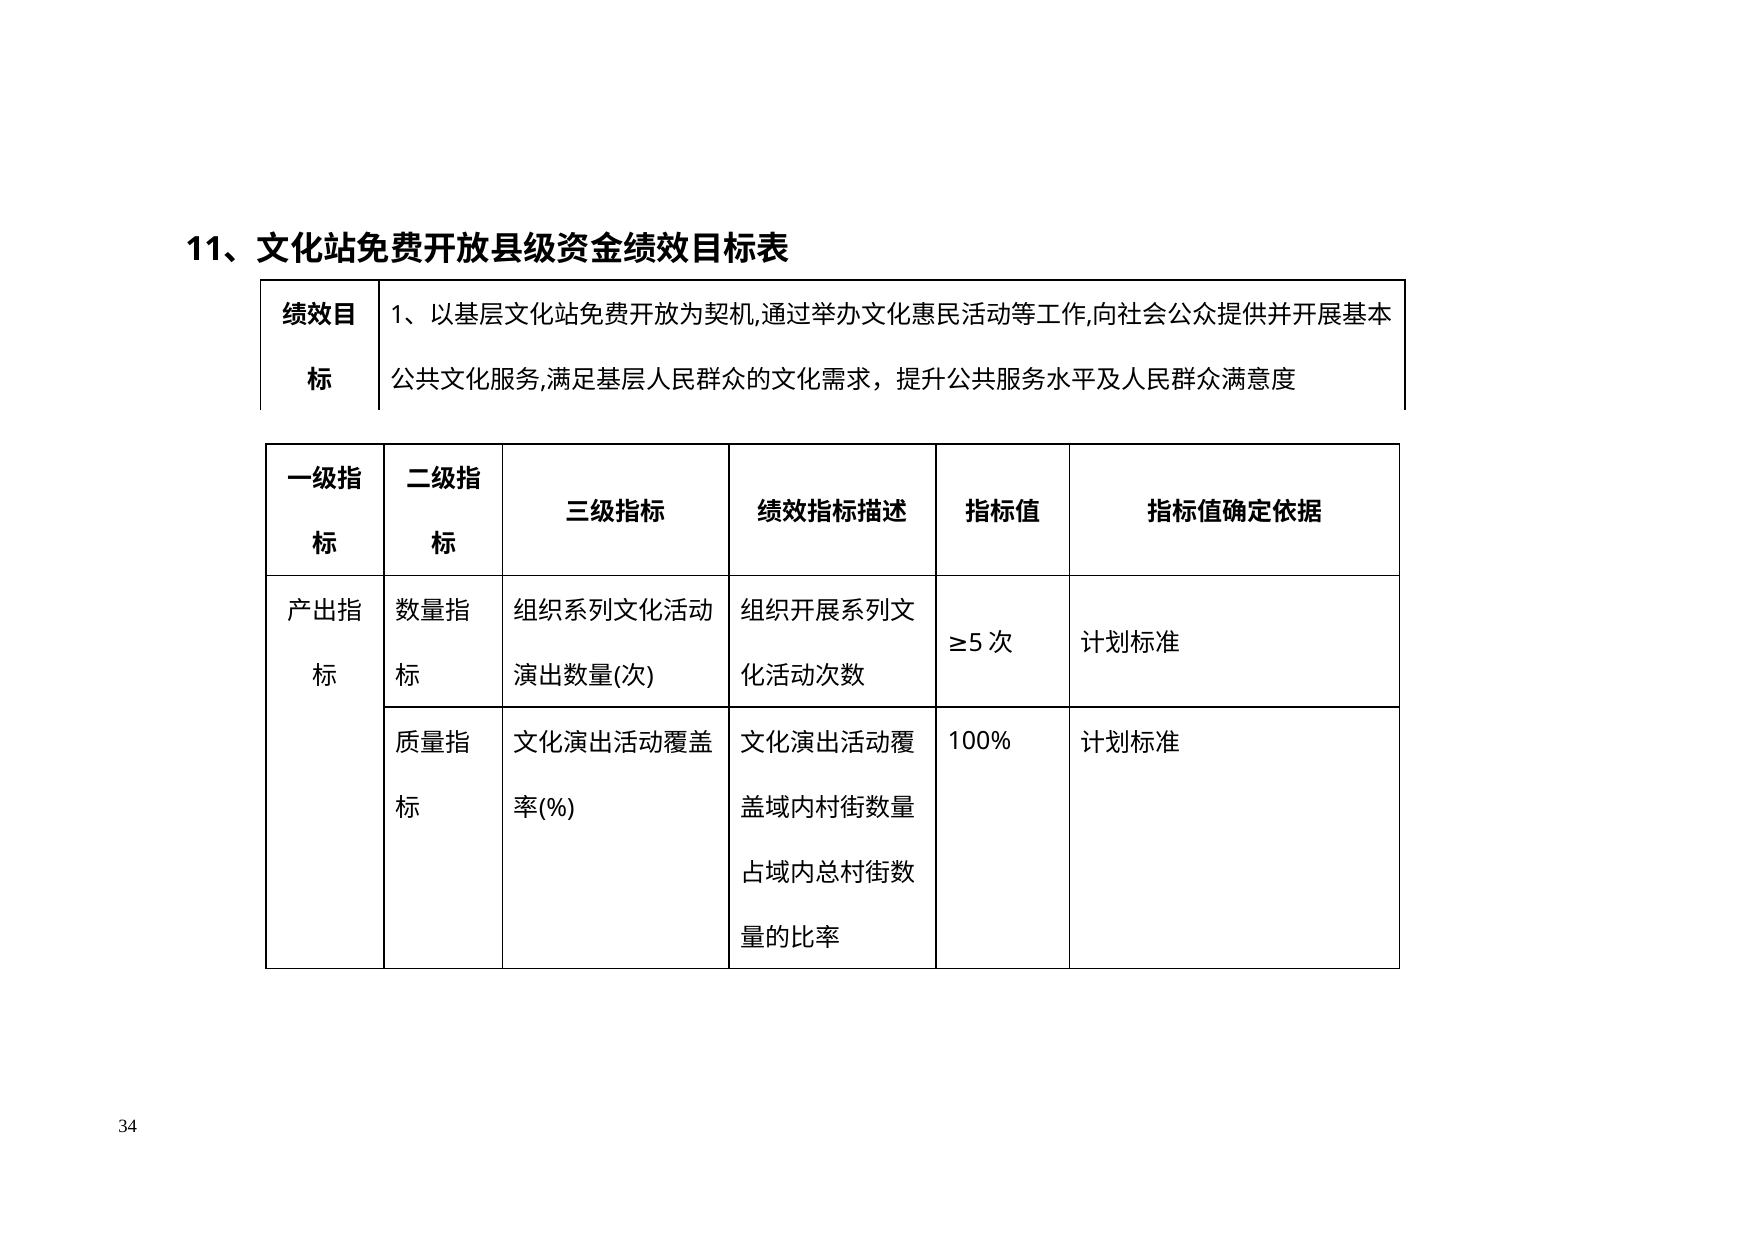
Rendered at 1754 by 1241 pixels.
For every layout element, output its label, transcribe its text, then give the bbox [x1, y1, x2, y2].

table_header 绩效目标 [261, 281, 378, 410]
table_cell 组织系列文化活动演出数量(次) [503, 576, 728, 706]
table_cell 质量指标 [385, 708, 502, 968]
table_cell 文化演出活动覆盖域内村街数量占域内总村街数量的比率 [730, 708, 935, 968]
table_header 指标值 [937, 445, 1069, 574]
table_cell 计划标准 [1070, 576, 1399, 706]
table_header 1、以基层文化站免费开放为契机,通过举办文化惠民活动等工作,向社会公众提供并开展基本公共文化服务,满足基层人民群众的文化需求，提升公共服务水平及人民群众满意度 [380, 281, 1404, 410]
table_cell 计划标准 [1070, 708, 1399, 968]
table_header 绩效指标描述 [730, 445, 935, 574]
table_header 指标值确定依据 [1070, 445, 1399, 574]
table_cell 数量指标 [385, 576, 502, 706]
table_header 三级指标 [503, 445, 728, 574]
table_cell ≥5次 [937, 576, 1069, 706]
table_cell 组织开展系列文化活动次数 [730, 576, 935, 706]
table_cell 文化演出活动覆盖率(%) [503, 708, 728, 968]
table_cell 产出指标 [267, 576, 383, 968]
table_cell 100% [937, 708, 1069, 968]
table_header 一级指标 [267, 445, 383, 574]
text 11、文化站免费开放县级资金绩效目标表 [118, 214, 1547, 279]
table_header 二级指标 [385, 445, 502, 574]
